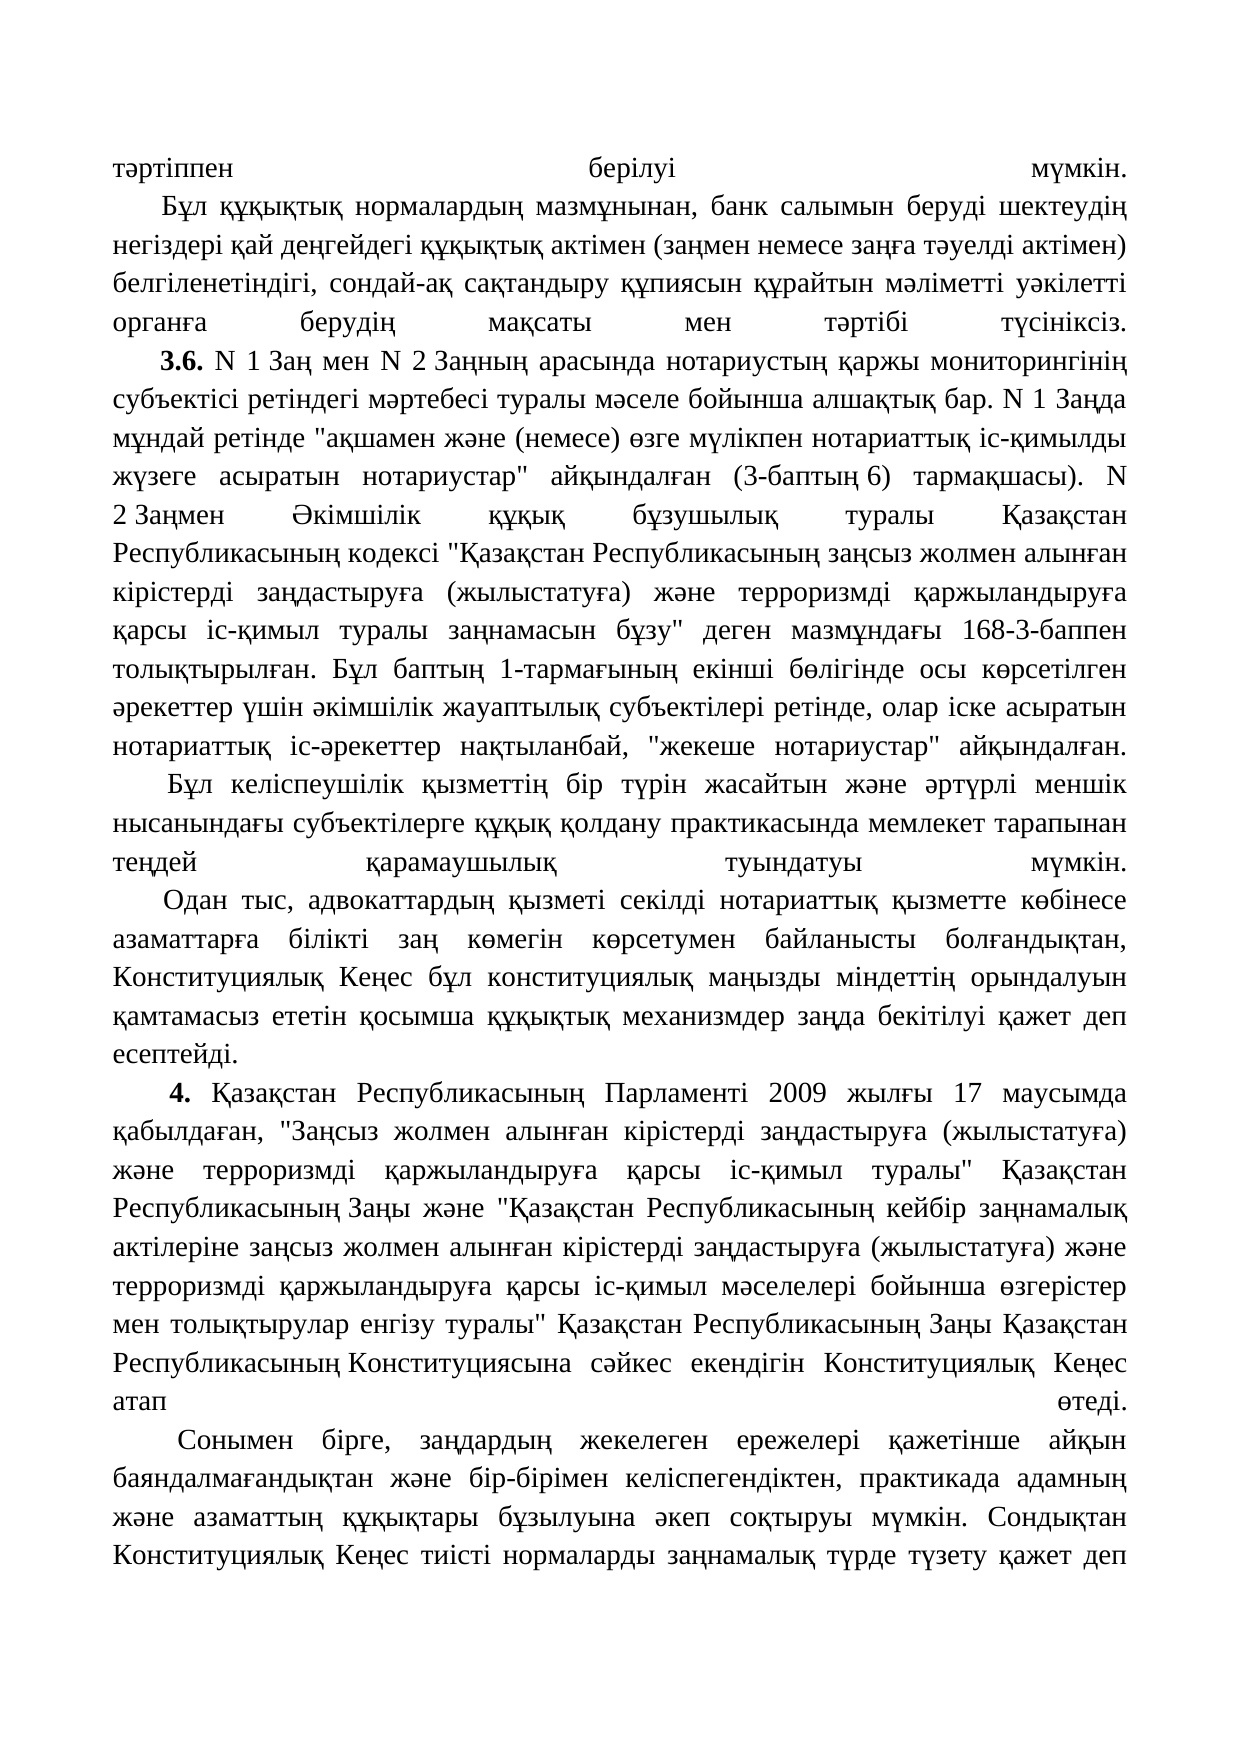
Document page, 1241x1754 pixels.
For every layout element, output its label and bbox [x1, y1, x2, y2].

text [112, 150, 1128, 1571]
